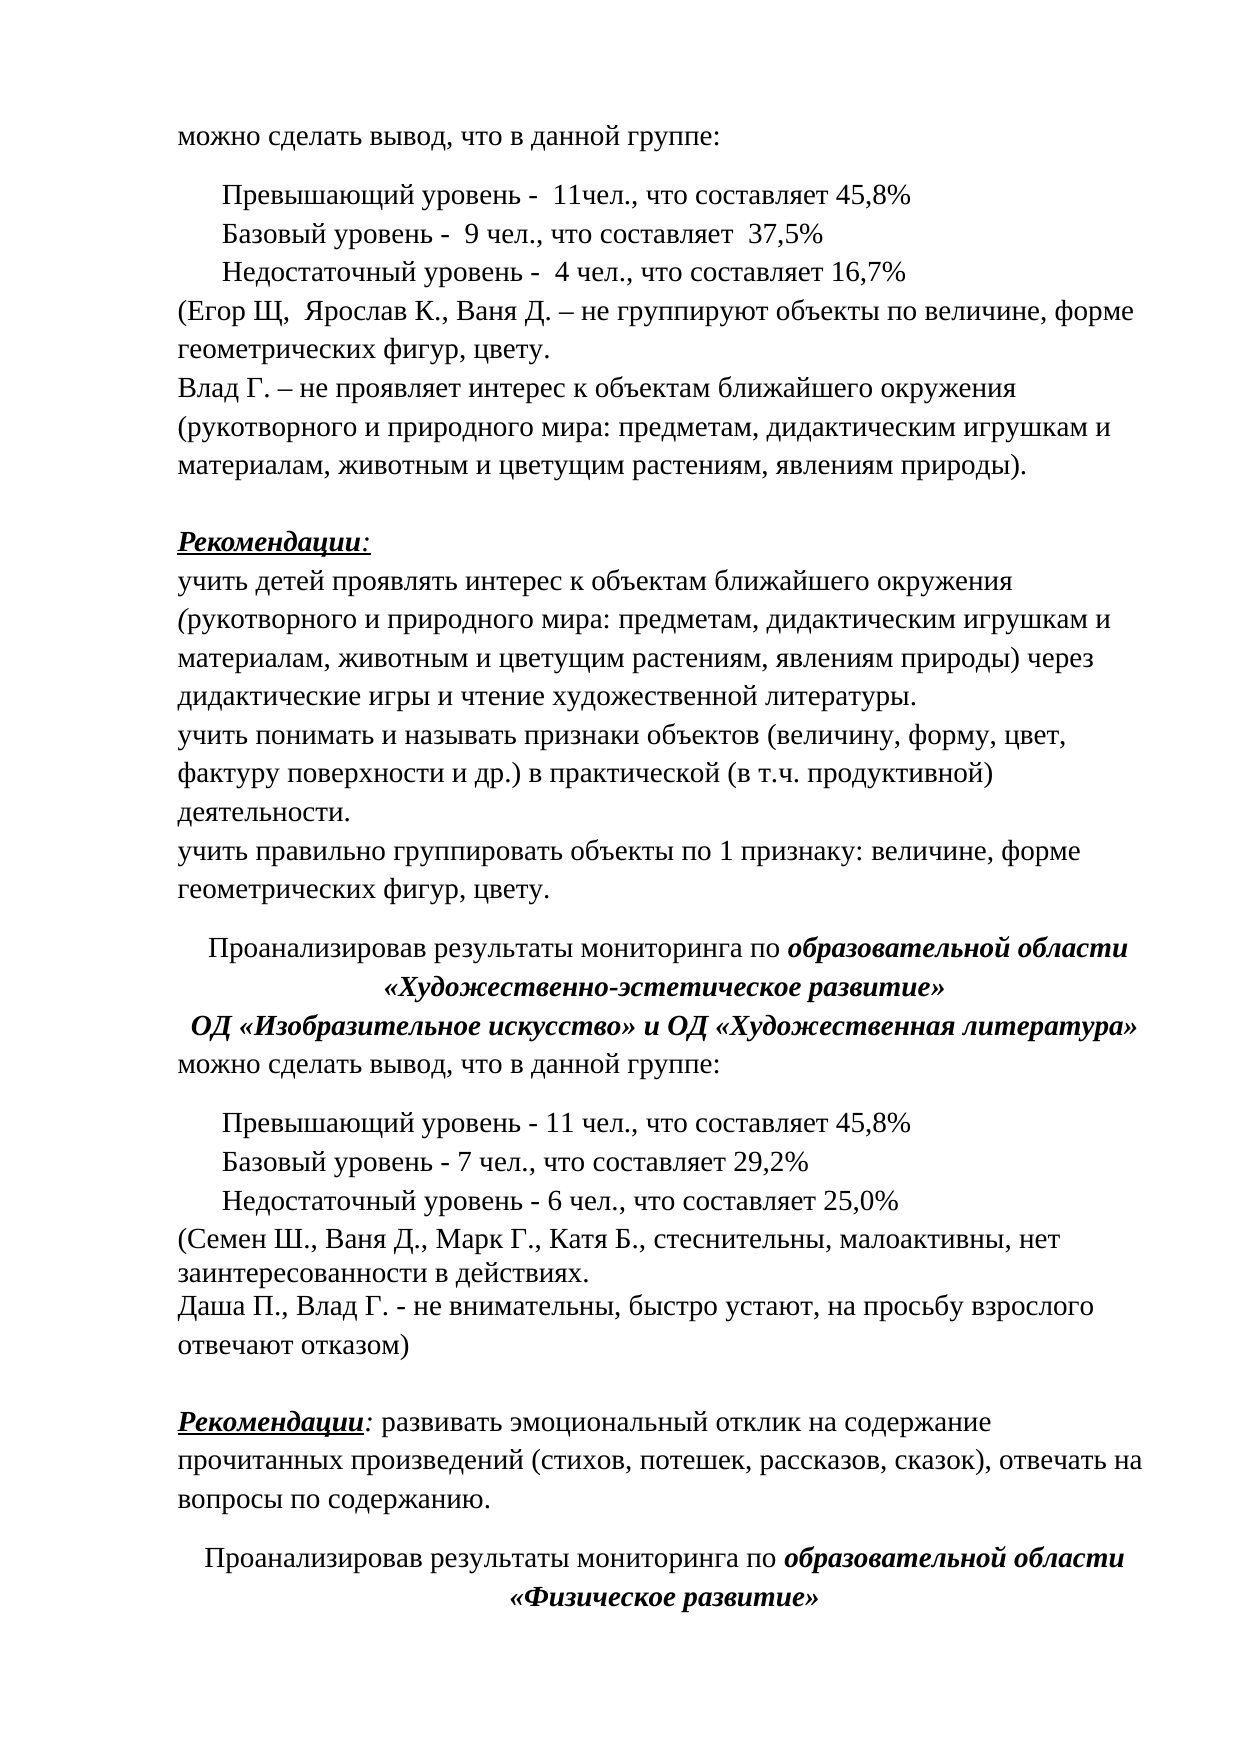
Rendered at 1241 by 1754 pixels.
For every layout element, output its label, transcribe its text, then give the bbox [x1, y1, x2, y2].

text Рекомендации: развивать эмоциональный отклик на содержание прочитанных произведений (стихов, потешек, рассказов, сказок), отвечать на вопросы по содержанию. [177, 1404, 1152, 1514]
text Базовый уровень - 7 чел., что составляет 29,2% [177, 1144, 1152, 1178]
text Проанализировав результаты мониторинга по образовательной области [177, 931, 1152, 964]
text «Художественно-эстетическое развитие» [177, 969, 1152, 1003]
text Превышающий уровень - 11 чел., что составляет 45,8% [177, 1106, 1152, 1139]
text учить детей проявлять интерес к объектам ближайшего окружения (рукотворного и природного мира: предметам, дидактическим игрушкам и материалам, животным и цветущим растениям, явлениям природы) через дидактические игры и чтение художественной литературы. учить понимать и называть признаки объектов (величину, форму, цвет, фактуру поверхности и др.) в практической (в т.ч. продуктивной) деятельности. учить правильно группировать объекты по 1 признаку: величине, форме геометрических фигур, цвету. [177, 563, 1152, 905]
text Недостаточный уровень - 4 чел., что составляет 16,7% [177, 254, 1152, 288]
text Влад Г. – не проявляет интерес к объектам ближайшего окружения (рукотворного и природного мира: предметам, дидактическим игрушкам и материалам, животным и цветущим растениям, явлениям природы). [177, 370, 1152, 481]
text ОД «Изобразительное искусство» и ОД «Художественная литература» [177, 1008, 1152, 1041]
text Даша П., Влад Г. - не внимательны, быстро устают, на просьбу взрослого отвечают отказом) [177, 1288, 1152, 1360]
text можно сделать вывод, что в данной группе: [177, 118, 1152, 152]
list Рекомендации: [177, 524, 1152, 558]
text Недостаточный уровень - 6 чел., что составляет 25,0% [177, 1183, 1152, 1216]
text (Семен Ш., Ваня Д., Марк Г., Катя Б., стеснительны, малоактивны, нет заинтересованности в действиях. [177, 1221, 1152, 1288]
text Проанализировав результаты мониторинга по образовательной области «Физическое развитие» [177, 1540, 1152, 1612]
text (Егор Щ, Ярослав К., Ваня Д. – не группируют объекты по величине, форме геометрических фигур, цвету. [177, 293, 1152, 365]
text Базовый уровень - 9 чел., что составляет 37,5% [177, 216, 1152, 249]
text можно сделать вывод, что в данной группе: [177, 1046, 1152, 1080]
text Превышающий уровень - 11чел., что составляет 45,8% [177, 177, 1152, 211]
